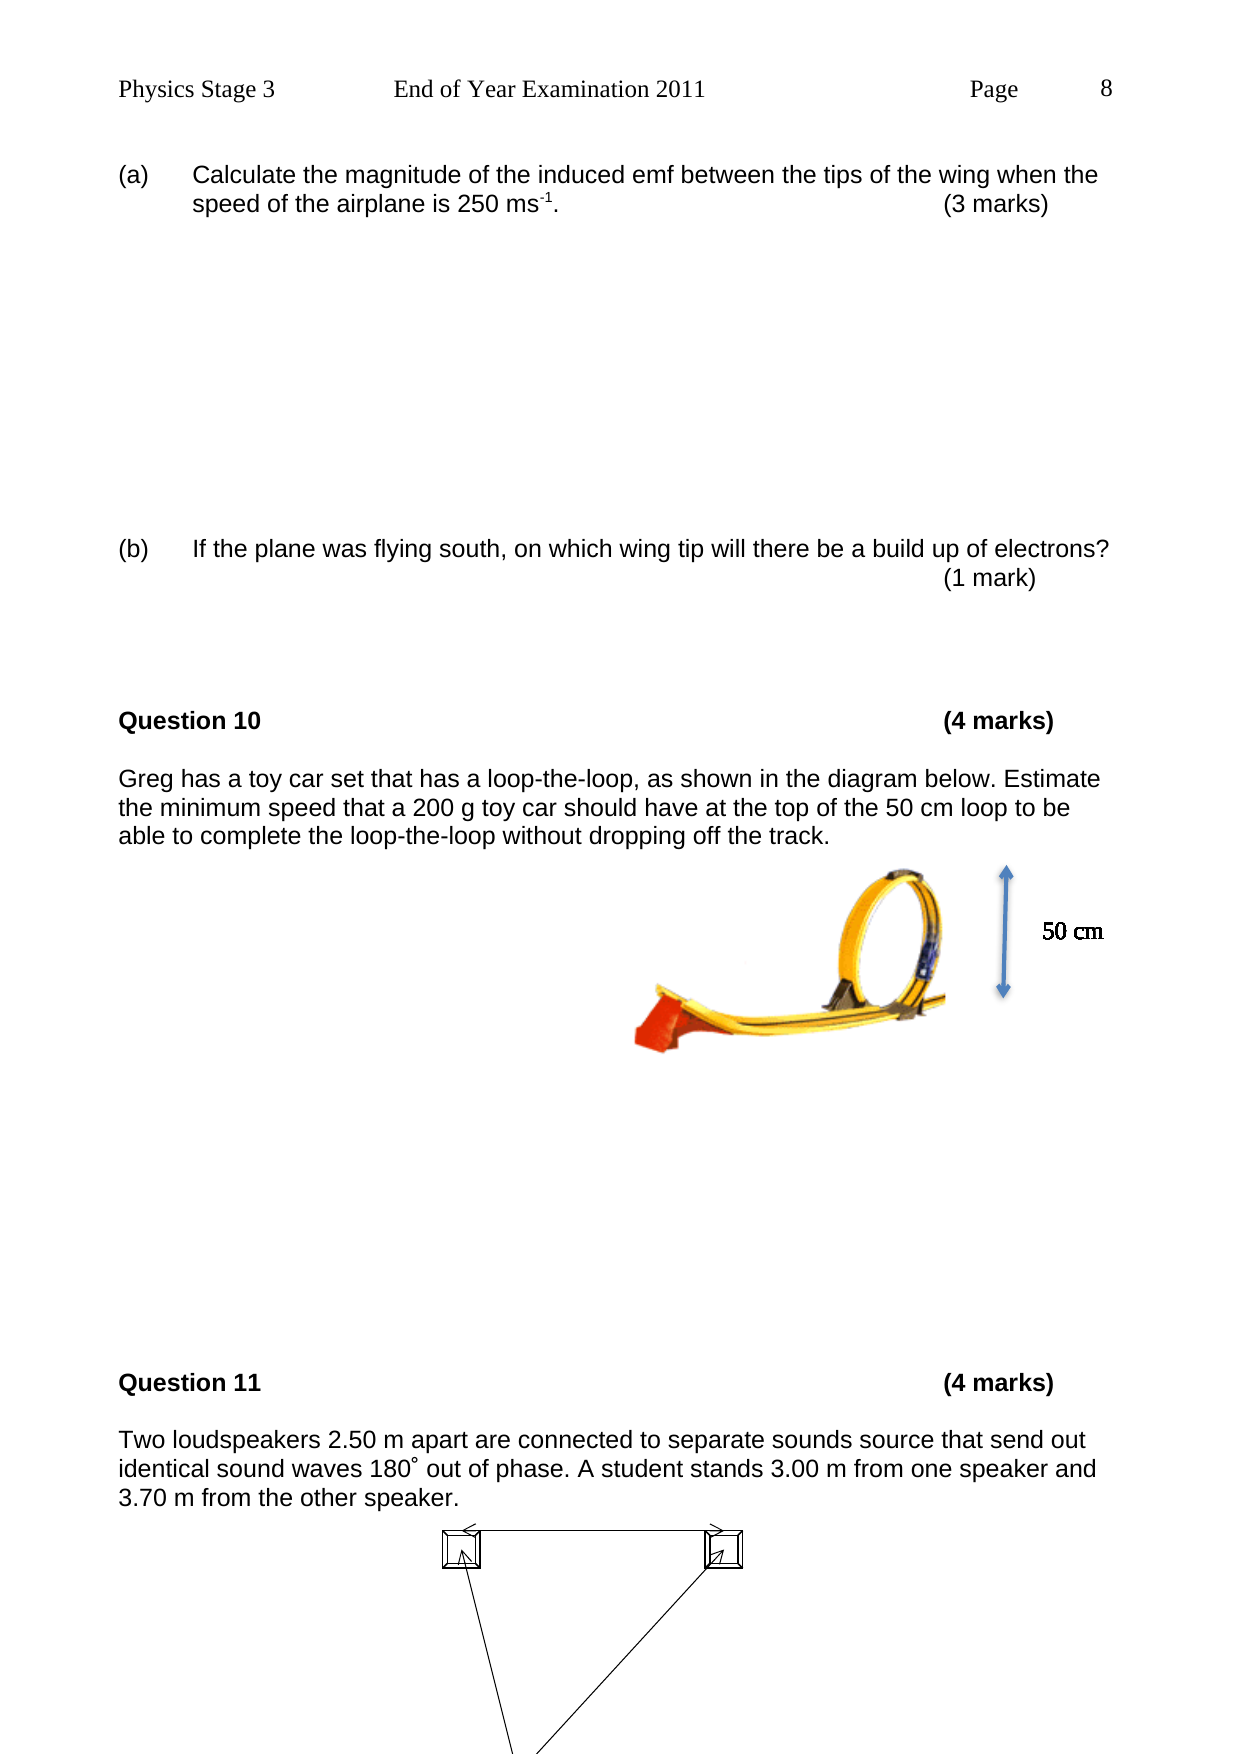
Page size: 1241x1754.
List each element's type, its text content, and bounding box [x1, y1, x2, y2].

text Greg has a toy car set that has a loop-the-loop, as shown in the diagram below. Estimate the minimum speed that a 200 g toy car should have at the top of the 50 cm loop to be able to complete the loop-the-loop without dropping off the track. [118, 764, 1122, 850]
text Two loudspeakers 2.50 m apart are connected to separate sounds source that send out identical sound waves 180˚ out of phase. A student stands 3.00 m from one speaker and 3.70 m from the other speaker. [118, 1425, 1122, 1511]
picture [632, 864, 955, 1062]
text Question 11 (4 marks) [118, 1368, 1122, 1396]
text (a) Calculate the magnitude of the induced emf between the tips of the wing when the speed of the airplane is 250 ms-1. (3 marks) [118, 160, 1122, 218]
text Question 10 (4 marks) [118, 706, 1122, 735]
text (b) If the plane was flying south, on which wing tip will there be a build up of electrons? (1 mark) [118, 534, 1122, 591]
